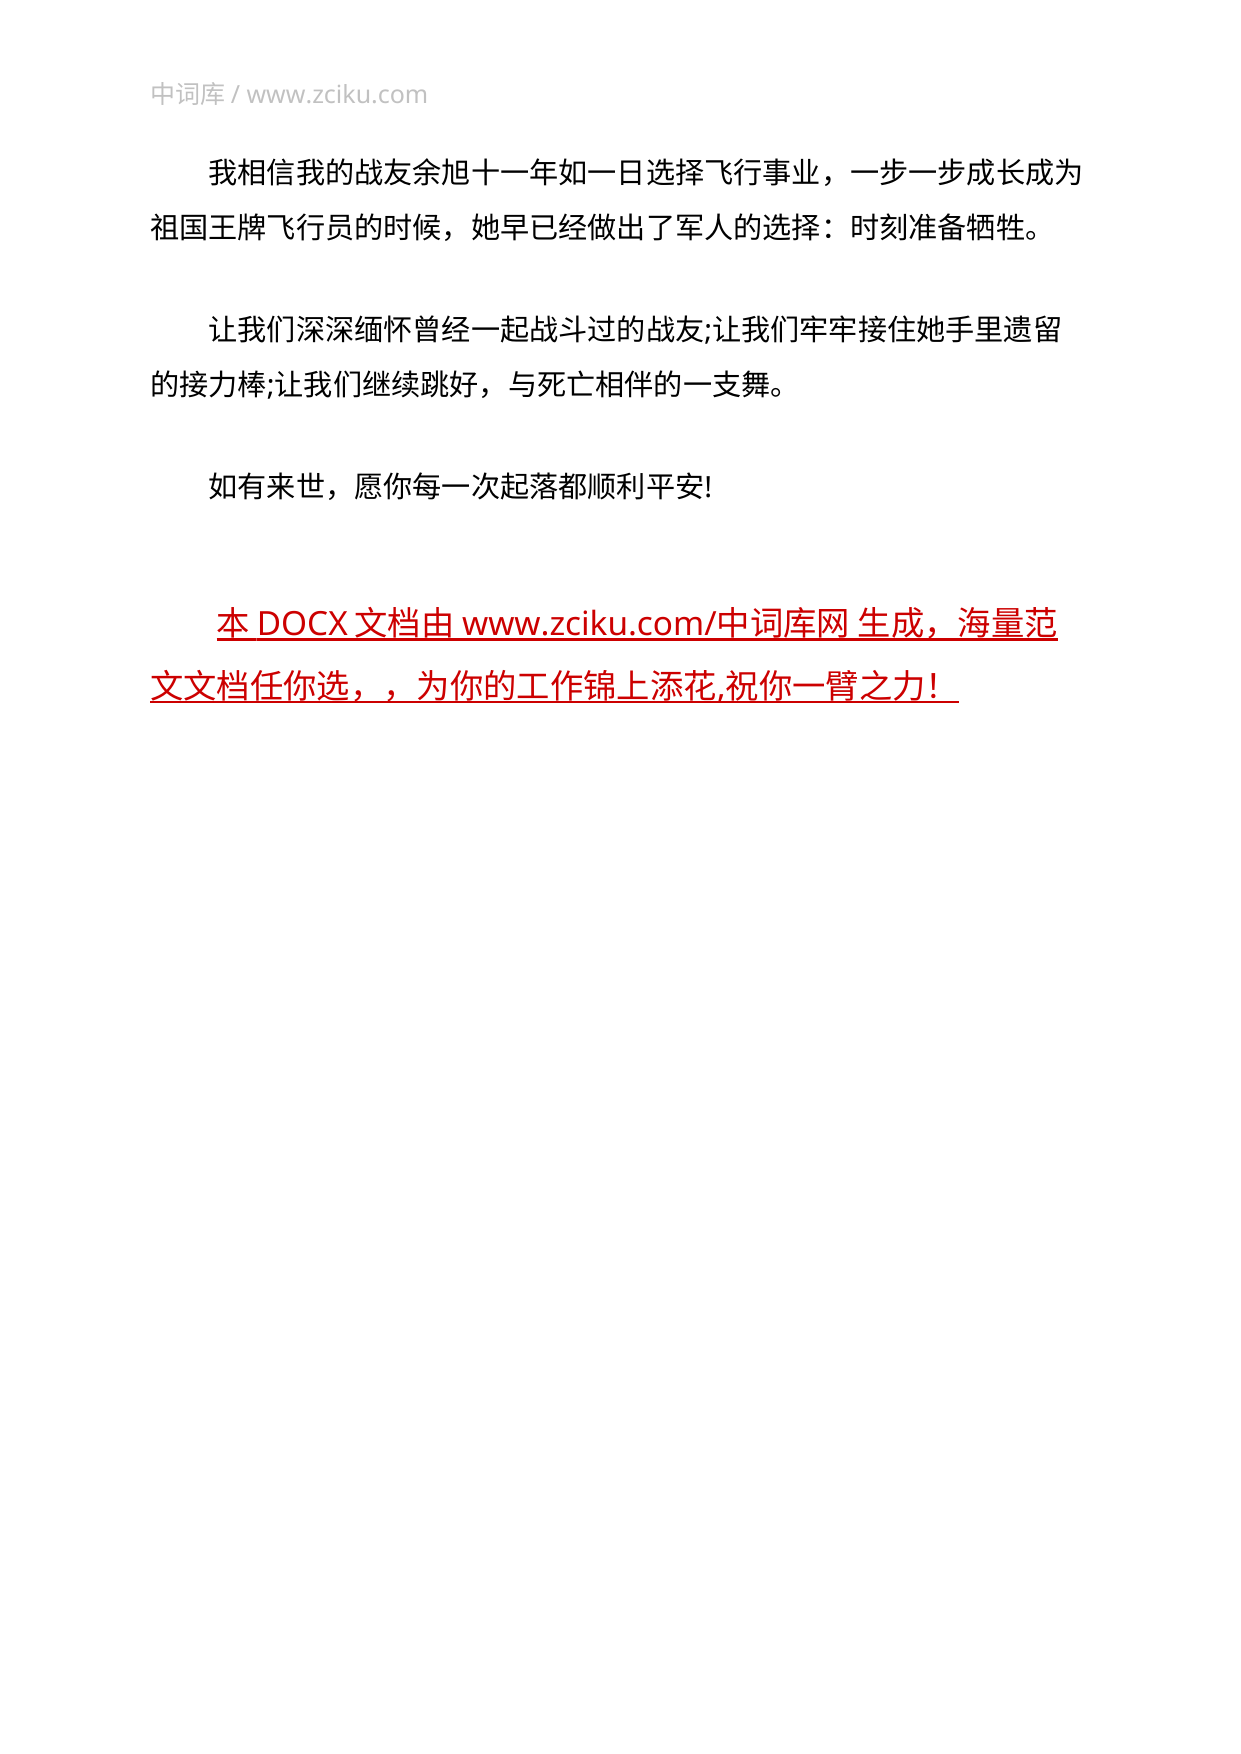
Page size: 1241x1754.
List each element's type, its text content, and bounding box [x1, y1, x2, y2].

text 如有来世，愿你每一次起落都顺利平安! [150, 464, 1090, 506]
text 本DOCX文档由 www.zciku.com/中词库网 生成，海量范文文档任你选，，为你的工作锦上添花,祝你一臂之力！ [150, 597, 1090, 708]
text 让我们深深缅怀曾经一起战斗过的战友;让我们牢牢接住她手里遗留的接力棒;让我们继续跳好，与死亡相伴的一支舞。 [150, 307, 1090, 404]
text 我相信我的战友余旭十一年如一日选择飞行事业，一步一步成长成为祖国王牌飞行员的时候，她早已经做出了军人的选择：时刻准备牺牲。 [150, 150, 1090, 247]
